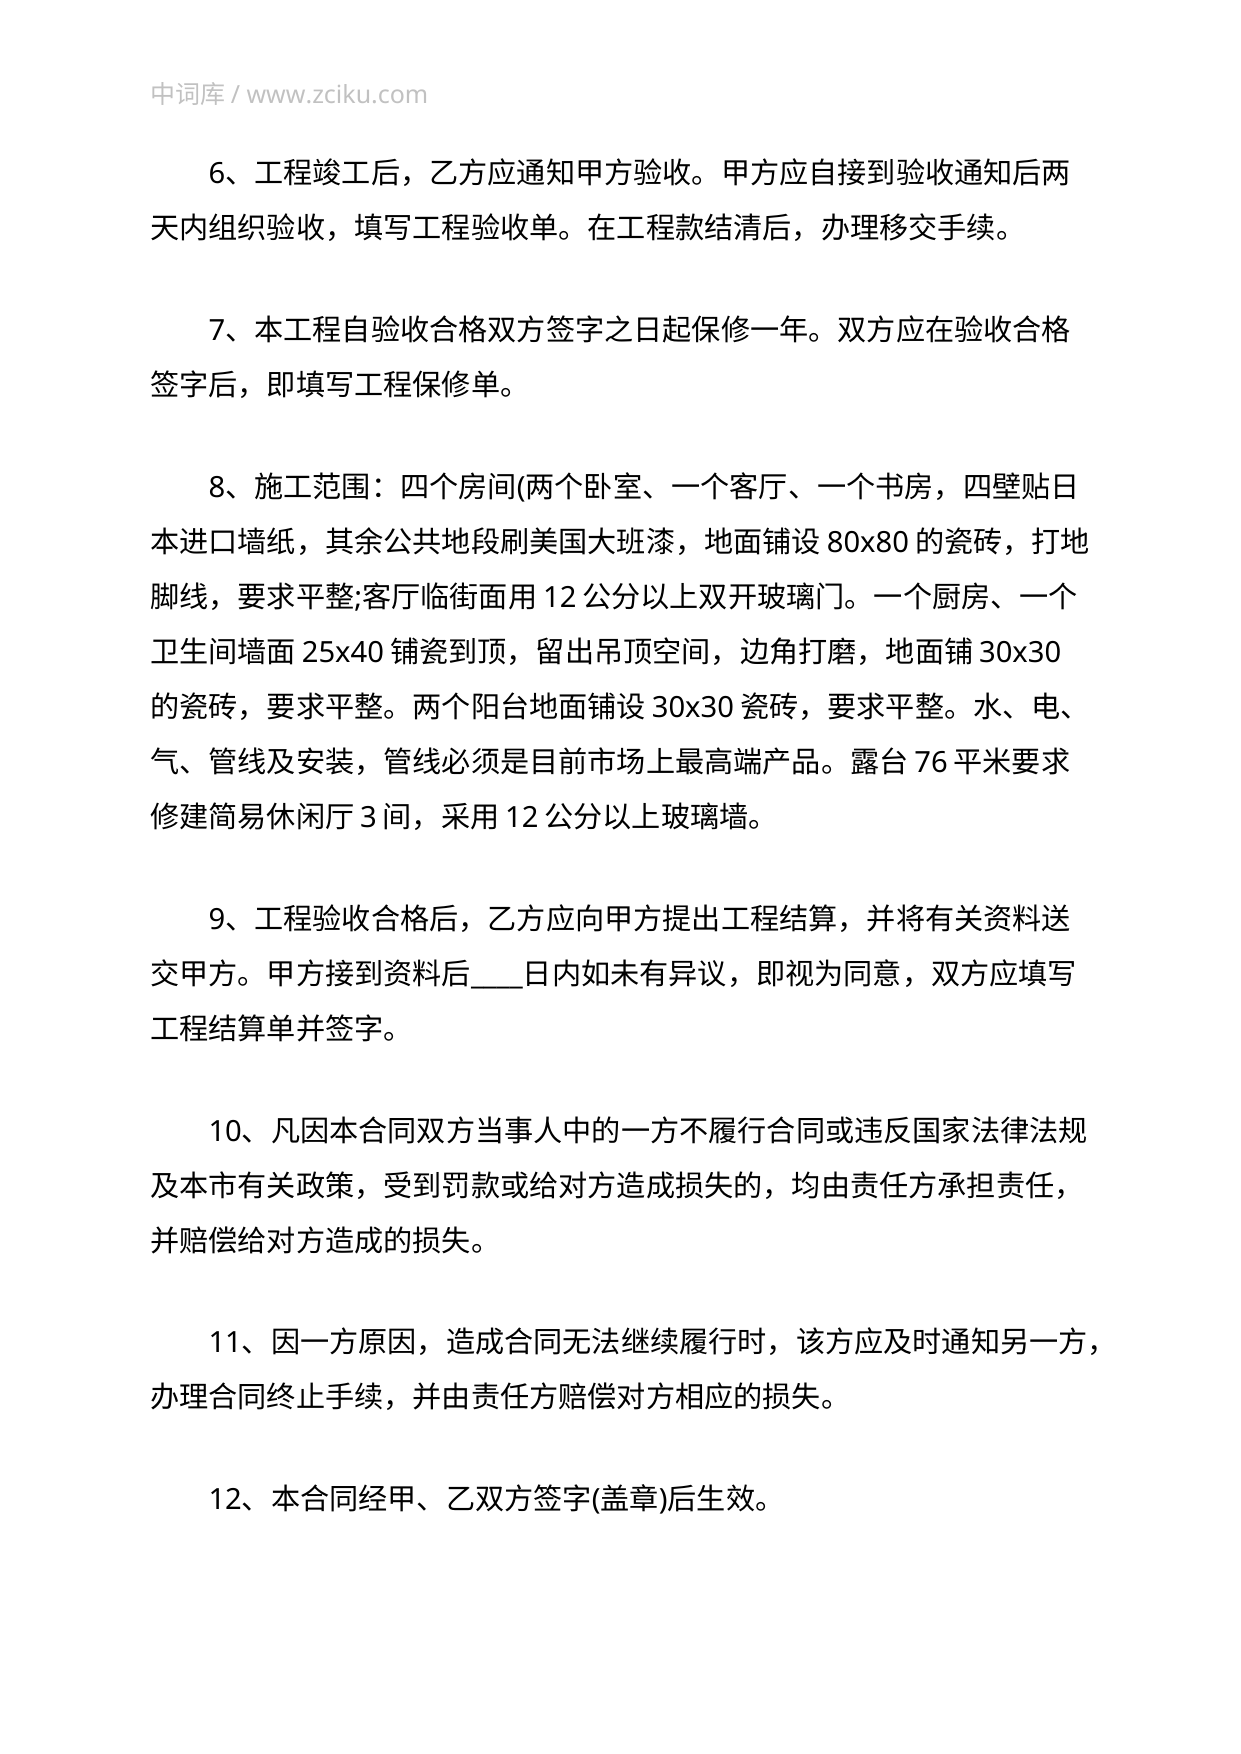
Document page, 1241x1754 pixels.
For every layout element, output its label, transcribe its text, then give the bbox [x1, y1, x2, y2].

text 12、本合同经甲、乙双方签字(盖章)后生效。 [150, 1476, 1090, 1518]
text 9、工程验收合格后，乙方应向甲方提出工程结算，并将有关资料送交甲方。甲方接到资料后____日内如未有异议，即视为同意，双方应填写工程结算单并签字。 [150, 896, 1090, 1048]
text 8、施工范围：四个房间(两个卧室、一个客厅、一个书房，四壁贴日本进口墙纸，其余公共地段刷美国大班漆，地面铺设80x80的瓷砖，打地脚线，要求平整;客厅临街面用12公分以上双开玻璃门。一个厨房、一个卫生间墙面25x40铺瓷到顶，留出吊顶空间，边角打磨，地面铺30x30的瓷砖，要求平整。两个阳台地面铺设30x30瓷砖，要求平整。水、电、气、管线及安装，管线必须是目前市场上最高端产品。露台76平米要求修建简易休闲厅3间，采用12公分以上玻璃墙。 [150, 463, 1090, 836]
text 7、本工程自验收合格双方签字之日起保修一年。双方应在验收合格签字后，即填写工程保修单。 [150, 307, 1090, 404]
text 10、凡因本合同双方当事人中的一方不履行合同或违反国家法律法规及本市有关政策，受到罚款或给对方造成损失的，均由责任方承担责任，并赔偿给对方造成的损失。 [150, 1107, 1090, 1259]
text 11、因一方原因，造成合同无法继续履行时，该方应及时通知另一方，办理合同终止手续，并由责任方赔偿对方相应的损失。 [150, 1319, 1090, 1416]
text 6、工程竣工后，乙方应通知甲方验收。甲方应自接到验收通知后两天内组织验收，填写工程验收单。在工程款结清后，办理移交手续。 [150, 150, 1090, 247]
